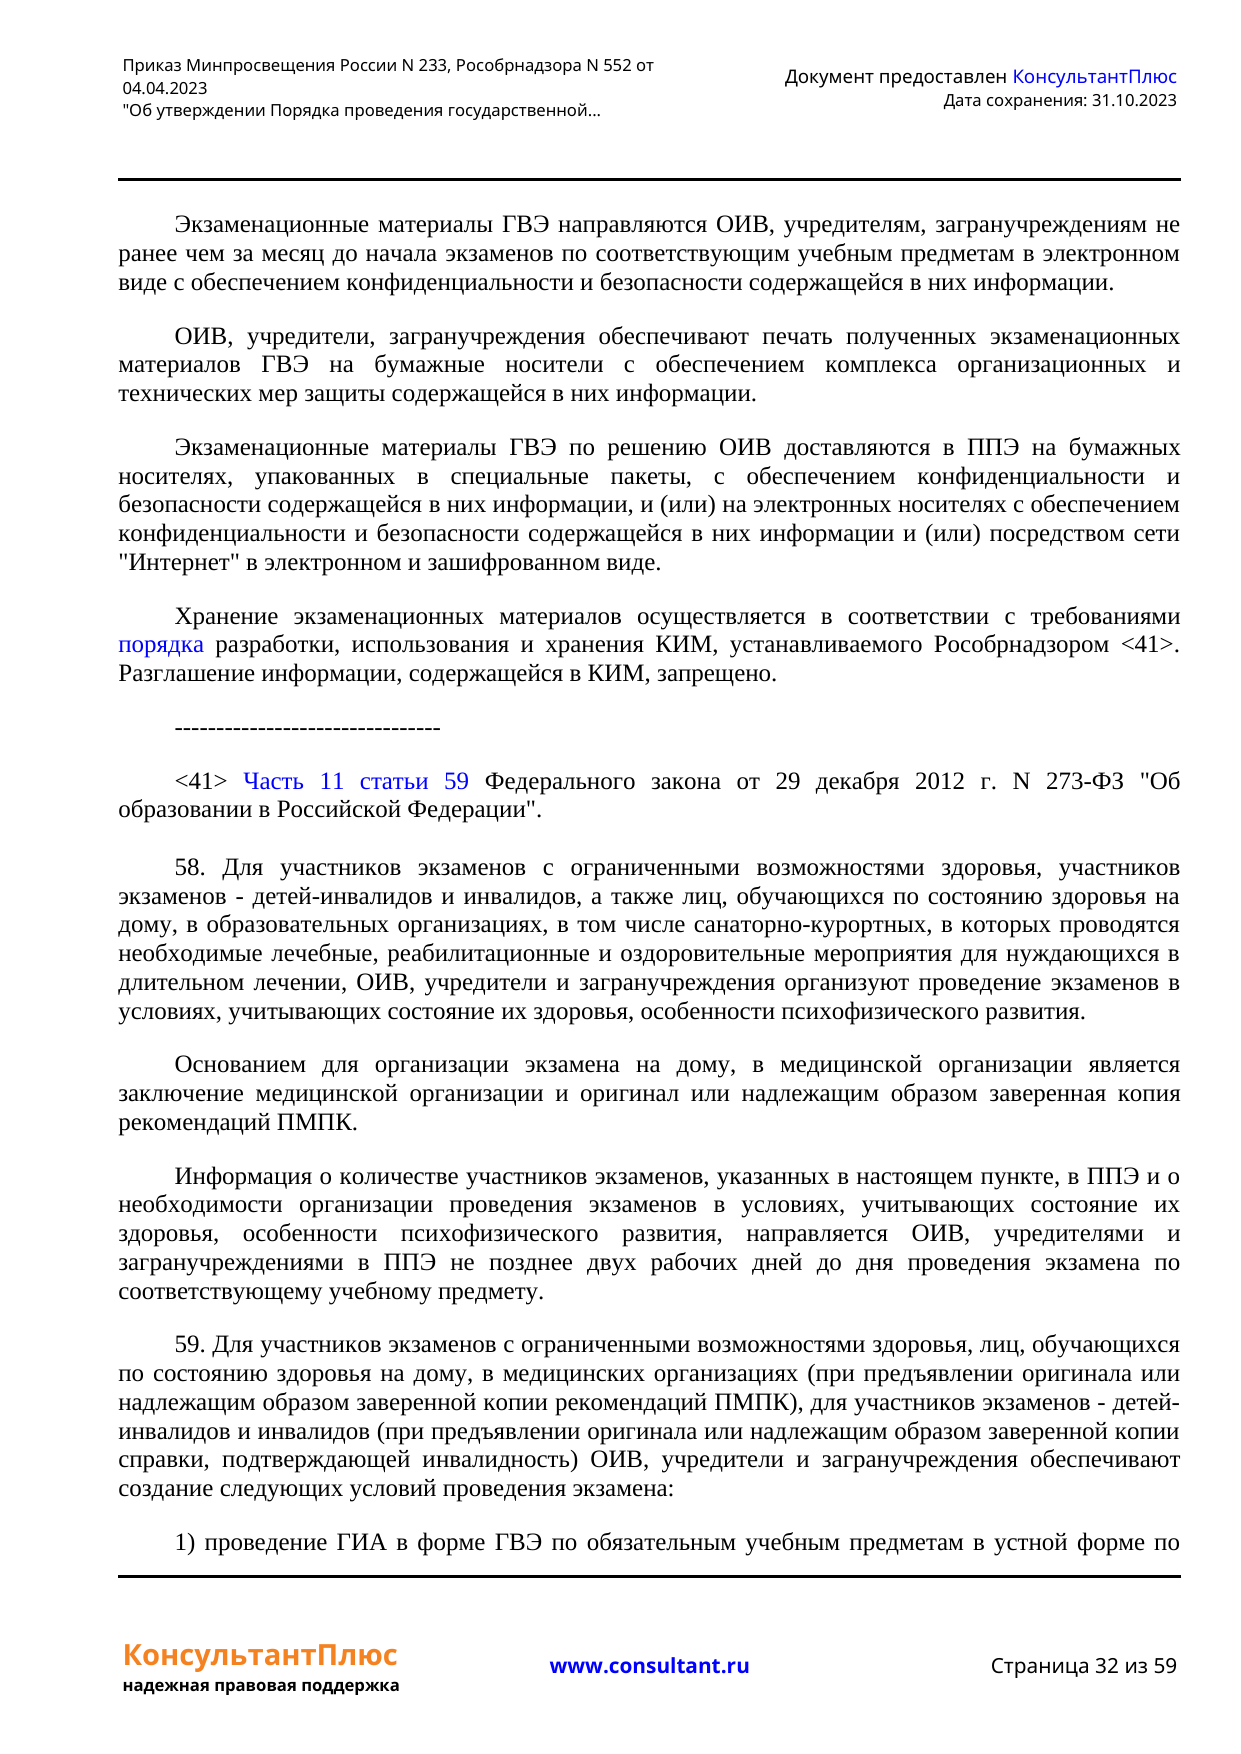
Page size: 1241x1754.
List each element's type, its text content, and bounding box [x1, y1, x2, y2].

text 59. Для участников экзаменов с ограниченными возможностями здоровья, лиц, обучающихся по состоянию здоровья на дому, в медицинских организациях (при предъявлении оригинала или надлежащим образом заверенной копии рекомендаций ПМПК), для участников экзаменов - детей-инвалидов и инвалидов (при предъявлении оригинала или надлежащим образом заверенной копии справки, подтверждающей инвалидность) ОИВ, учредители и загранучреждения обеспечивают создание следующих условий проведения экзамена: [118, 1329, 1181, 1502]
text -------------------------------- [118, 712, 1181, 741]
text <41> Часть 11 статьи 59 Федерального закона от 29 декабря 2012 г. N 273-ФЗ "Об образовании в Российской Федерации". [118, 766, 1181, 823]
text Основанием для организации экзамена на дому, в медицинской организации является заключение медицинской организации и оригинал или надлежащим образом заверенная копия рекомендаций ПМПК. [118, 1049, 1181, 1136]
text Экзаменационные материалы ГВЭ по решению ОИВ доставляются в ППЭ на бумажных носителях, упакованных в специальные пакеты, с обеспечением конфиденциальности и безопасности содержащейся в них информации, и (или) на электронных носителях с обеспечением конфиденциальности и безопасности содержащейся в них информации и (или) посредством сети "Интернет" в электронном и зашифрованном виде. [118, 432, 1181, 576]
text Хранение экзаменационных материалов осуществляется в соответствии с требованиями порядка разработки, использования и хранения КИМ, устанавливаемого Рособрнадзором <41>. Разглашение информации, содержащейся в КИМ, запрещено. [118, 601, 1181, 687]
text ОИВ, учредители, загранучреждения обеспечивают печать полученных экзаменационных материалов ГВЭ на бумажные носители с обеспечением комплекса организационных и технических мер защиты содержащейся в них информации. [118, 321, 1181, 407]
text Информация о количестве участников экзаменов, указанных в настоящем пункте, в ППЭ и о необходимости организации проведения экзаменов в условиях, учитывающих состояние их здоровья, особенности психофизического развития, направляется ОИВ, учредителями и загранучреждениями в ППЭ не позднее двух рабочих дней до дня проведения экзамена по соответствующему учебному предмету. [118, 1161, 1181, 1304]
text Экзаменационные материалы ГВЭ направляются ОИВ, учредителям, загранучреждениям не ранее чем за месяц до начала экзаменов по соответствующим учебным предметам в электронном виде с обеспечением конфиденциальности и безопасности содержащейся в них информации. [118, 209, 1181, 296]
text 58. Для участников экзаменов с ограниченными возможностями здоровья, участников экзаменов - детей-инвалидов и инвалидов, а также лиц, обучающихся по состоянию здоровья на дому, в образовательных организациях, в том числе санаторно-курортных, в которых проводятся необходимые лечебные, реабилитационные и оздоровительные мероприятия для нуждающихся в длительном лечении, ОИВ, учредители и загранучреждения организуют проведение экзаменов в условиях, учитывающих состояние их здоровья, особенности психофизического развития. [118, 852, 1181, 1024]
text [118, 1527, 1181, 1556]
